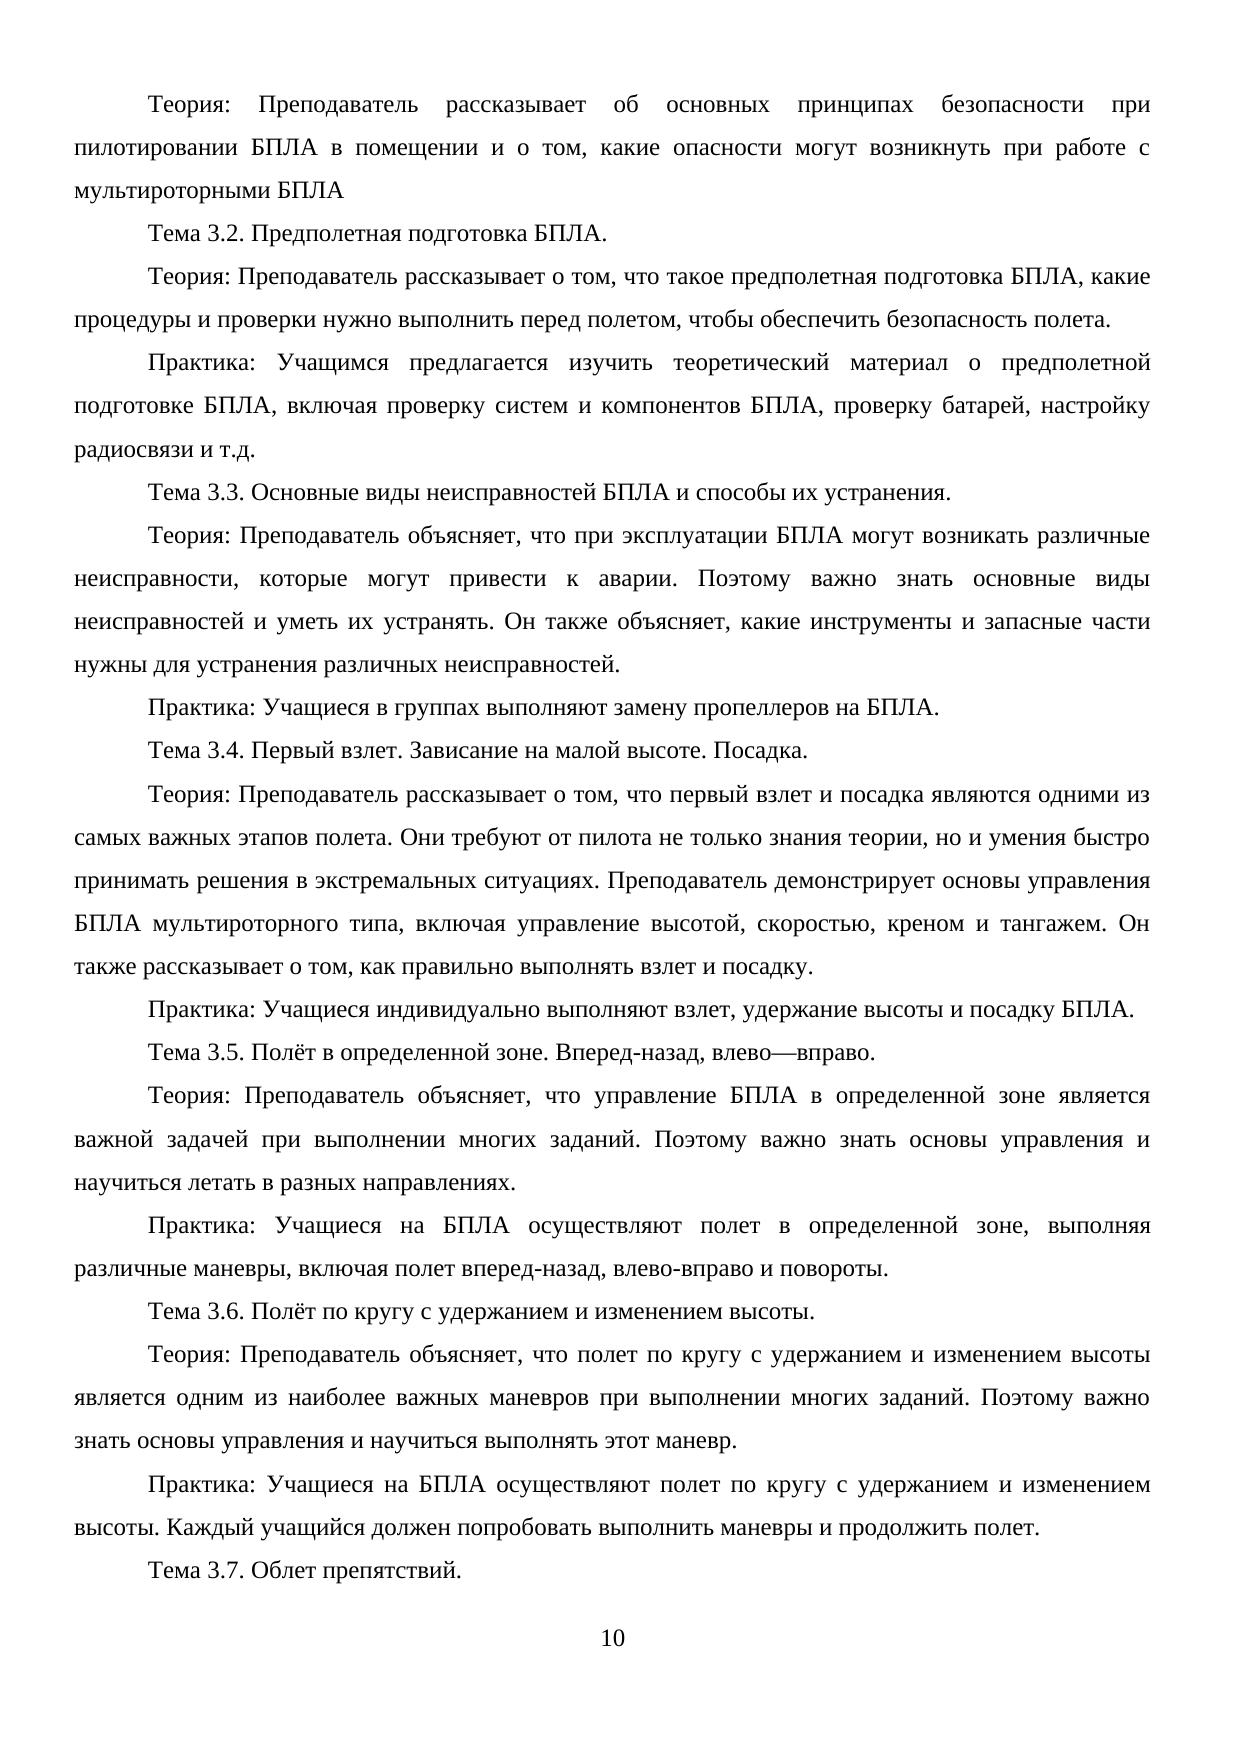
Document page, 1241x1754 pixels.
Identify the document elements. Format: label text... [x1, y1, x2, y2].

title Тема 3.7. Облет препятствий. [74, 1555, 1152, 1584]
title Тема 3.5. Полёт в определенной зоне. Вперед-назад, влево―вправо. [74, 1037, 1152, 1066]
title Практика: Учащимся предлагается изучить теоретический материал о предполетной подготовке БПЛА, включая проверку систем и компонентов БПЛА, проверку батарей, настройку радиосвязи и т.д. [74, 347, 1152, 462]
title Тема 3.2. Предполетная подготовка БПЛА. [74, 218, 1152, 247]
title Теория: Преподаватель рассказывает о том, что первый взлет и посадка являются одними из самых важных этапов полета. Они требуют от пилота не только знания теории, но и умения быстро принимать решения в экстремальных ситуациях. Преподаватель демонстрирует основы управления БПЛА мультироторного типа, включая управление высотой, скоростью, креном и тангажем. Он также рассказывает о том, как правильно выполнять взлет и посадку. [74, 779, 1152, 980]
title Теория: Преподаватель рассказывает об основных принципах безопасности при пилотировании БПЛА в помещении и о том, какие опасности могут возникнуть при работе с мультироторными БПЛА [74, 89, 1152, 204]
title Тема 3.6. Полёт по кругу с удержанием и изменением высоты. [74, 1296, 1152, 1325]
title Теория: Преподаватель объясняет, что при эксплуатации БПЛА могут возникать различные неисправности, которые могут привести к аварии. Поэтому важно знать основные виды неисправностей и уметь их устранять. Он также объясняет, какие инструменты и запасные части нужны для устранения различных неисправностей. [74, 520, 1152, 678]
title Практика: Учащиеся в группах выполняют замену пропеллеров на БПЛА. [74, 692, 1152, 721]
title Теория: Преподаватель рассказывает о том, что такое предполетная подготовка БПЛА, какие процедуры и проверки нужно выполнить перед полетом, чтобы обеспечить безопасность полета. [74, 261, 1152, 333]
title Практика: Учащиеся на БПЛА осуществляют полет в определенной зоне, выполняя различные маневры, включая полет вперед-назад, влево-вправо и повороты. [74, 1210, 1152, 1282]
title Практика: Учащиеся на БПЛА осуществляют полет по кругу с удержанием и изменением высоты. Каждый учащийся должен попробовать выполнить маневры и продолжить полет. [74, 1469, 1152, 1541]
title Практика: Учащиеся индивидуально выполняют взлет, удержание высоты и посадку БПЛА. [74, 994, 1152, 1023]
title Теория: Преподаватель объясняет, что управление БПЛА в определенной зоне является важной задачей при выполнении многих заданий. Поэтому важно знать основы управления и научиться летать в разных направлениях. [74, 1081, 1152, 1196]
title Тема 3.4. Первый взлет. Зависание на малой высоте. Посадка. [74, 736, 1152, 764]
title Теория: Преподаватель объясняет, что полет по кругу с удержанием и изменением высоты является одним из наиболее важных маневров при выполнении многих заданий. Поэтому важно знать основы управления и научиться выполнять этот маневр. [74, 1339, 1152, 1454]
title Тема 3.3. Основные виды неисправностей БПЛА и способы их устранения. [74, 477, 1152, 506]
